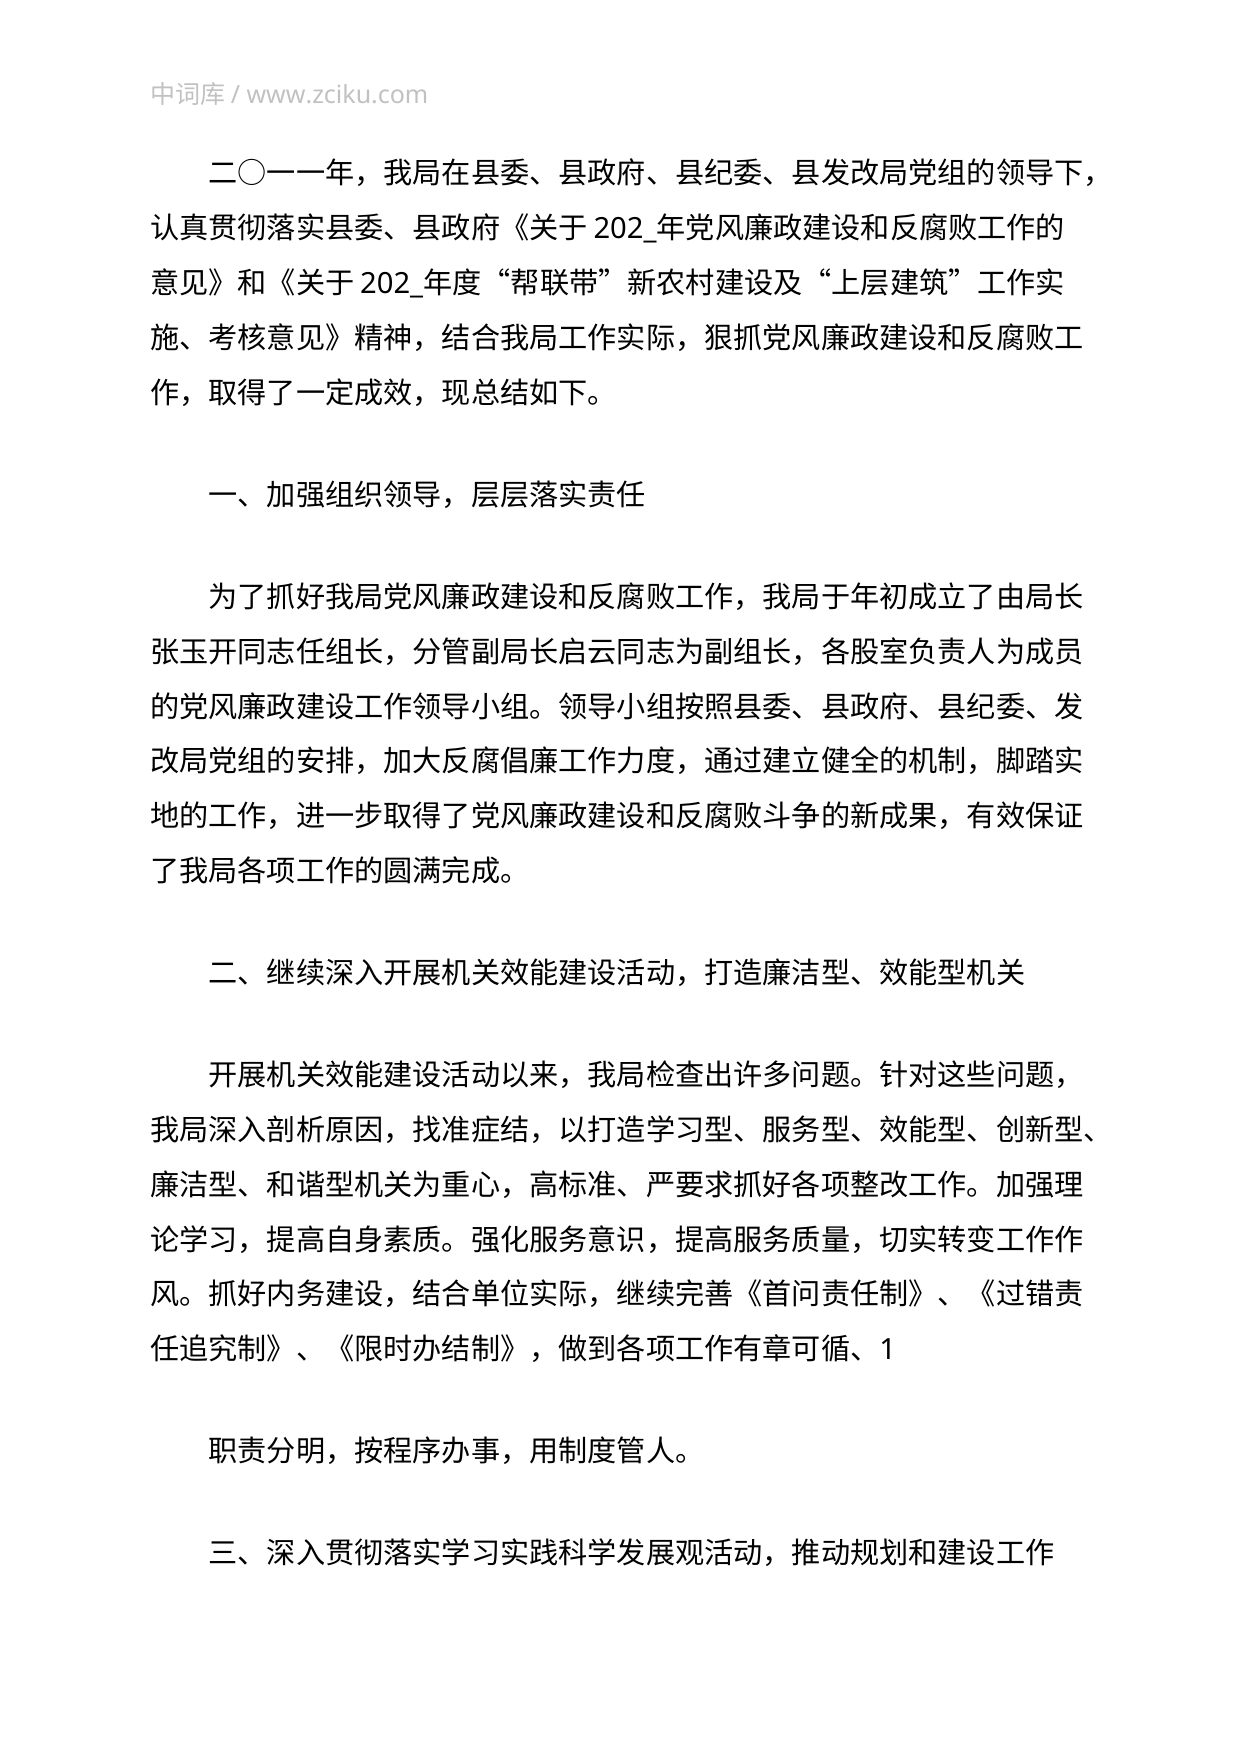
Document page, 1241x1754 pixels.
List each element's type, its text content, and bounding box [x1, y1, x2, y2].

text 职责分明，按程序办事，用制度管人。 [150, 1428, 1090, 1470]
text 为了抓好我局党风廉政建设和反腐败工作，我局于年初成立了由局长张玉开同志任组长，分管副局长启云同志为副组长，各股室负责人为成员的党风廉政建设工作领导小组。领导小组按照县委、县政府、县纪委、发改局党组的安排，加大反腐倡廉工作力度，通过建立健全的机制，脚踏实地的工作，进一步取得了党风廉政建设和反腐败斗争的新成果，有效保证了我局各项工作的圆满完成。 [150, 573, 1090, 890]
text 二○一一年，我局在县委、县政府、县纪委、县发改局党组的领导下，认真贯彻落实县委、县政府《关于202_年党风廉政建设和反腐败工作的意见》和《关于202_年度“帮联带”新农村建设及“上层建筑”工作实施、考核意见》精神，结合我局工作实际，狠抓党风廉政建设和反腐败工作，取得了一定成效，现总结如下。 [150, 150, 1090, 412]
text 三、深入贯彻落实学习实践科学发展观活动，推动规划和建设工作 [150, 1529, 1090, 1572]
text 二、继续深入开展机关效能建设活动，打造廉洁型、效能型机关 [150, 949, 1090, 992]
text 开展机关效能建设活动以来，我局检查出许多问题。针对这些问题，我局深入剖析原因，找准症结，以打造学习型、服务型、效能型、创新型、廉洁型、和谐型机关为重心，高标准、严要求抓好各项整改工作。加强理论学习，提高自身素质。强化服务意识，提高服务质量，切实转变工作作风。抓好内务建设，结合单位实际，继续完善《首问责任制》、《过错责任追究制》、《限时办结制》，做到各项工作有章可循、1 [150, 1051, 1090, 1368]
text 一、加强组织领导，层层落实责任 [150, 472, 1090, 514]
